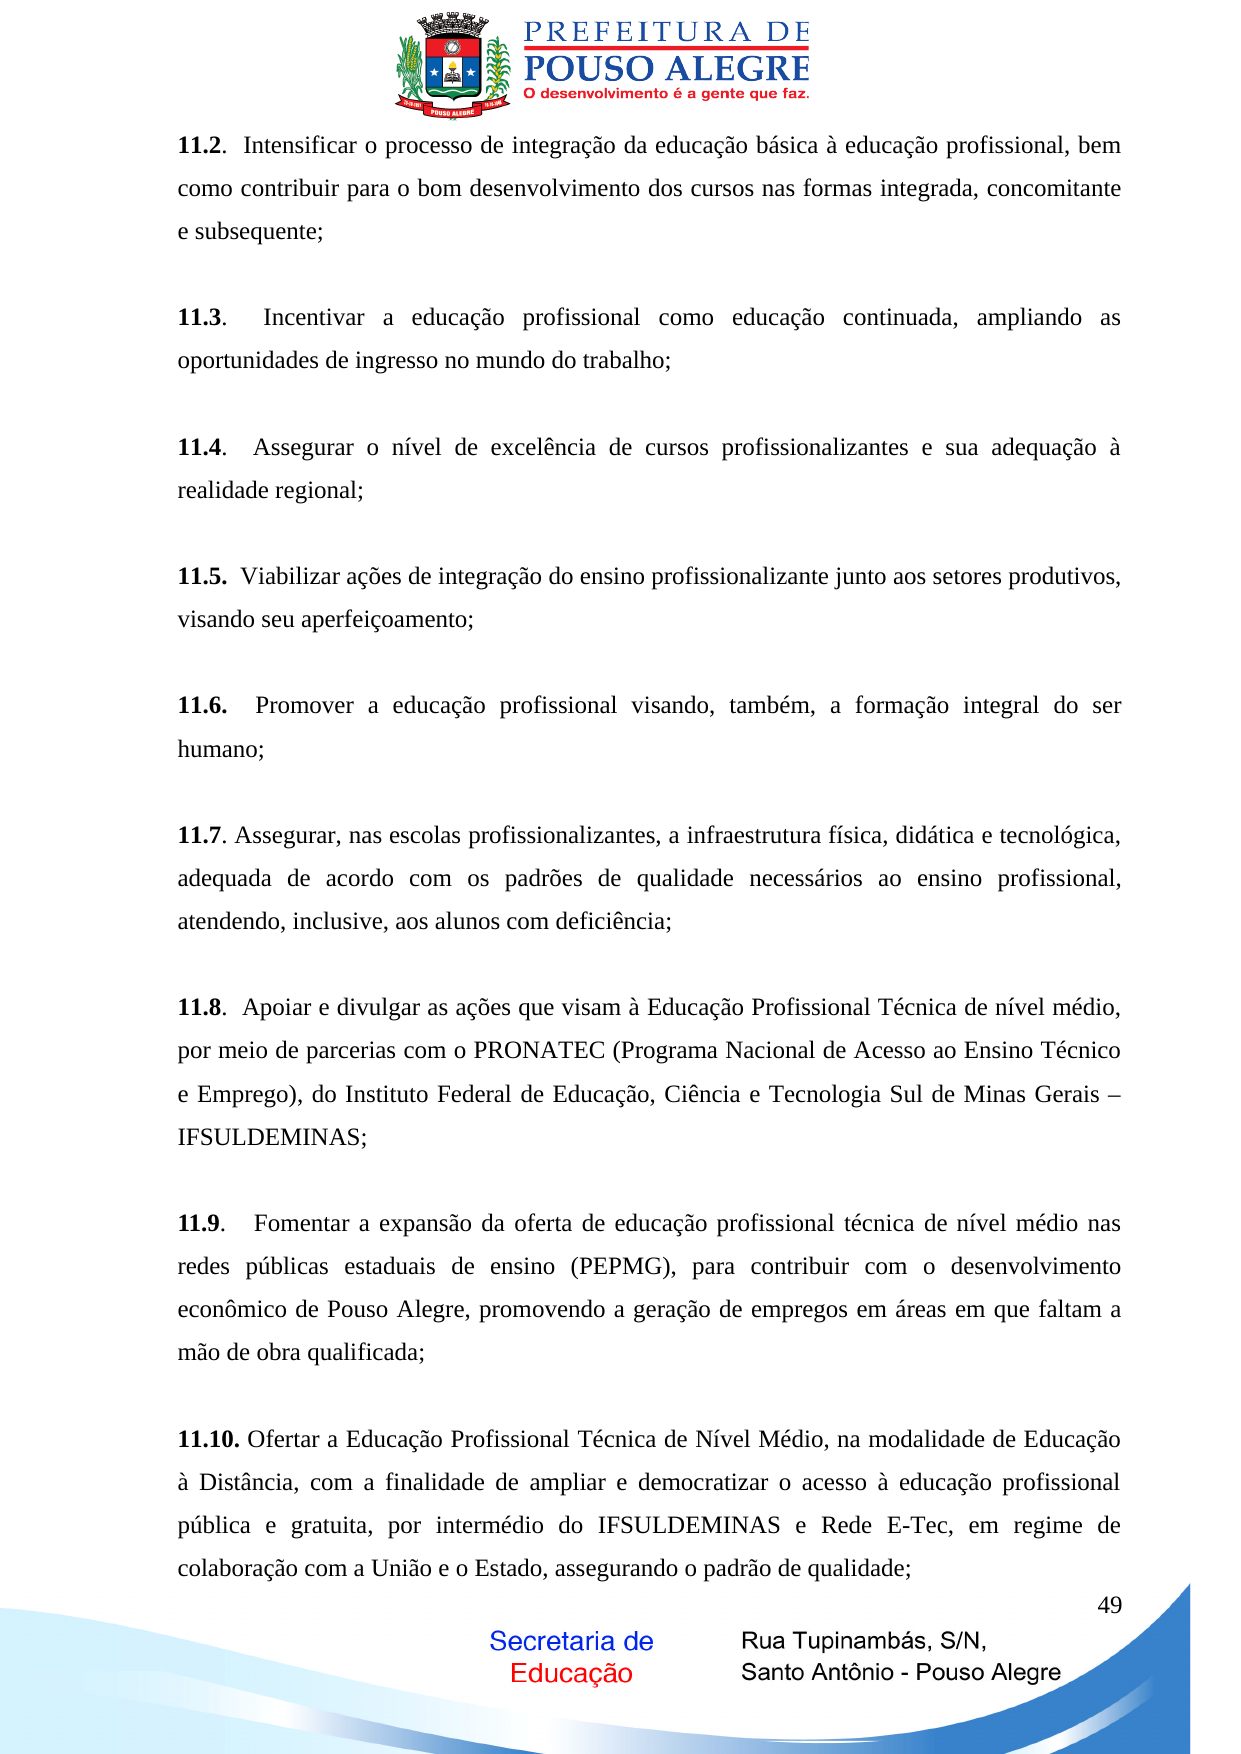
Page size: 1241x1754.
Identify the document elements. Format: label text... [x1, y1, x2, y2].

text 11.5. Viabilizar ações de integração do ensino profissionalizante junto aos setores produtivos, visando seu aperfeiçoamento; [177, 561, 1122, 633]
text 11.9. Fomentar a expansão da oferta de educação profissional técnica de nível médio nas redes públicas estaduais de ensino (PEPMG), para contribuir com o desenvolvimento econômico de Pouso Alegre, promovendo a geração de empregos em áreas em que faltam a mão de obra qualificada; [177, 1208, 1122, 1366]
text 11.10. Ofertar a Educação Profissional Técnica de Nível Médio, na modalidade de Educação à Distância, com a finalidade de ampliar e democratizar o acesso à educação profissional pública e gratuita, por intermédio do IFSULDEMINAS e Rede E-Tec, em regime de colaboração com a União e o Estado, assegurando o padrão de qualidade; [177, 1424, 1122, 1582]
picture [0, 1582, 1191, 1754]
text 11.3. Incentivar a educação profissional como educação continuada, ampliando as oportunidades de ingresso no mundo do trabalho; [177, 302, 1122, 374]
text 11.8. Apoiar e divulgar as ações que visam à Educação Profissional Técnica de nível médio, por meio de parcerias com o PRONATEC (Programa Nacional de Acesso ao Ensino Técnico e Emprego), do Instituto Federal de Educação, Ciência e Tecnologia Sul de Minas Gerais – IFSULDEMINAS; [177, 992, 1122, 1151]
text 11.2. Intensificar o processo de integração da educação básica à educação profissional, bem como contribuir para o bom desenvolvimento dos cursos nas formas integrada, concomitante e subsequente; [177, 130, 1122, 245]
picture [389, 10, 808, 120]
text 11.4. Assegurar o nível de excelência de cursos profissionalizantes e sua adequação à realidade regional; [177, 432, 1122, 504]
text 11.7. Assegurar, nas escolas profissionalizantes, a infraestrutura física, didática e tecnológica, adequada de acordo com os padrões de qualidade necessários ao ensino profissional, atendendo, inclusive, aos alunos com deficiência; [177, 820, 1122, 935]
text 11.6. Promover a educação profissional visando, também, a formação integral do ser humano; [177, 691, 1122, 762]
